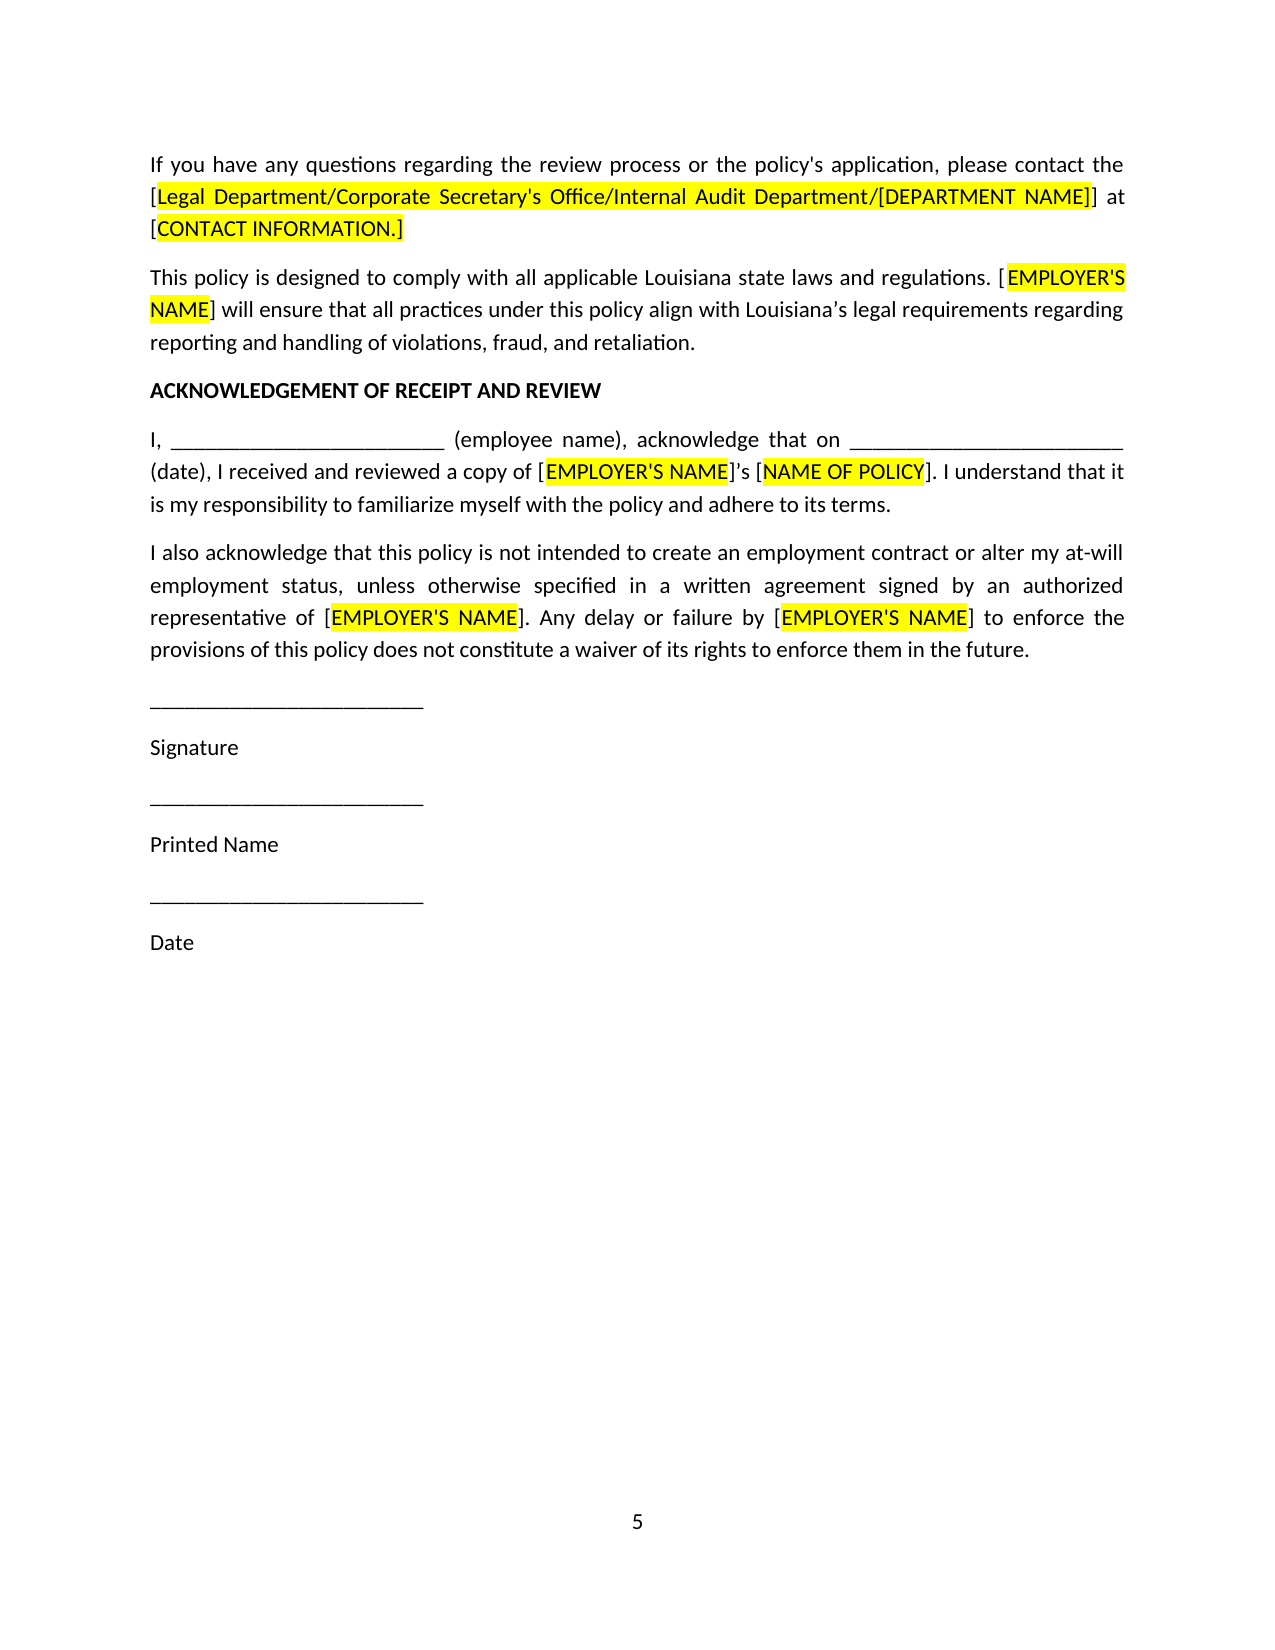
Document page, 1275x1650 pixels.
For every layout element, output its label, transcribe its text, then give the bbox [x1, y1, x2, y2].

text Signature [150, 733, 1125, 761]
text ________________________ [150, 879, 1125, 907]
text ________________________ [150, 684, 1125, 712]
text I, ________________________ (employee name), acknowledge that on ________________________ (date), I received and reviewed a copy of [EMPLOYER'S NAME]’s [NAME OF POLICY]. I understand that it is my responsibility to familiarize myself with the policy and adhere to its terms. [150, 425, 1125, 518]
text This policy is designed to comply with all applicable Louisiana state laws and regulations. [EMPLOYER'S NAME] will ensure that all practices under this policy align with Louisiana’s legal requirements regarding reporting and handling of violations, fraud, and retaliation. [150, 263, 1125, 356]
text Date [150, 928, 1125, 956]
text ACKNOWLEDGEMENT OF RECEIPT AND REVIEW [150, 376, 1125, 404]
text ________________________ [150, 782, 1125, 810]
text Printed Name [150, 831, 1125, 858]
text I also acknowledge that this policy is not intended to create an employment contract or alter my at-will employment status, unless otherwise specified in a written agreement signed by an authorized representative of [EMPLOYER'S NAME]. Any delay or failure by [EMPLOYER'S NAME] to enforce the provisions of this policy does not constitute a waiver of its rights to enforce them in the future. [150, 538, 1125, 663]
text If you have any questions regarding the review process or the policy's application, please contact the [Legal Department/Corporate Secretary's Office/Internal Audit Department/[DEPARTMENT NAME]] at [CONTACT INFORMATION.] [150, 150, 1125, 242]
